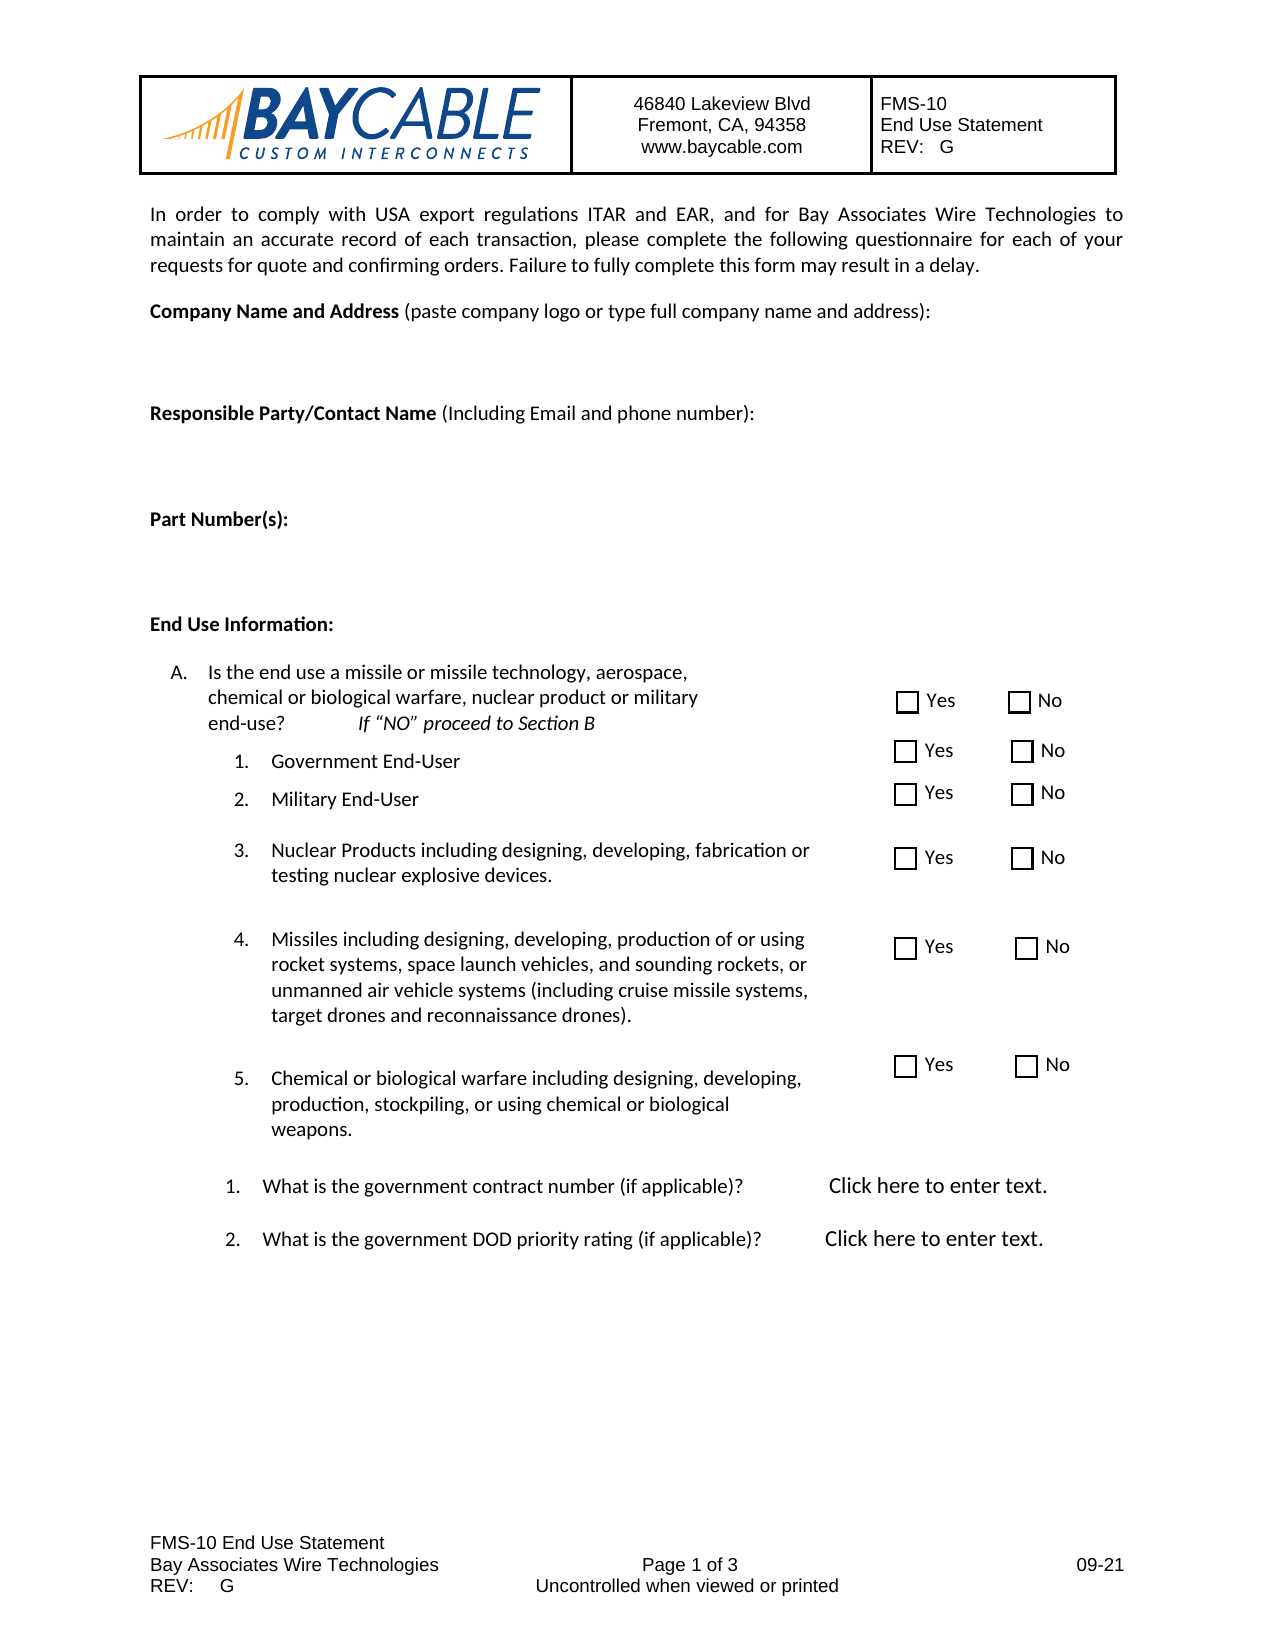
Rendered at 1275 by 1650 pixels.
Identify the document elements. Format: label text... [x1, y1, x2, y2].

list Chemical or biological warfare including designing, developing, production, stockpiling, or using chemical or biological weapons. [233, 1066, 815, 1142]
list What is the government contract number (if applicable)? [225, 1171, 1125, 1199]
list Government End-User [233, 748, 815, 774]
text Part Number(s): [150, 507, 1125, 532]
list What is the government DOD priority rating (if applicable)? [225, 1224, 1125, 1252]
text In order to comply with USA export regulations ITAR and EAR, and for Bay Associates Wire Technologies to maintain an accurate record of each transaction, please complete the following questionnaire for each of your requests for quote and confirming orders. Failure to fully complete this form may result in a delay. [150, 201, 1125, 277]
list Nuclear Products including designing, developing, fabrication or testing nuclear explosive devices. [233, 837, 815, 888]
list Is the end use a missile or missile technology, aerospace, chemical or biological warfare, nuclear product or military end-use? If “NO” proceed to Section B [170, 659, 721, 735]
text Company Name and Address (paste company logo or type full company name and address): [150, 298, 1125, 323]
text End Use Information: [150, 611, 1125, 636]
list Missiles including designing, developing, production of or using rocket systems, space launch vehicles, and sounding rockets, or unmanned air vehicle systems (including cruise missile systems, target drones and reconnaissance drones). [233, 926, 815, 1028]
text Responsible Party/Contact Name (Including Email and phone number): [150, 400, 1125, 425]
list Military End-User [233, 786, 815, 812]
